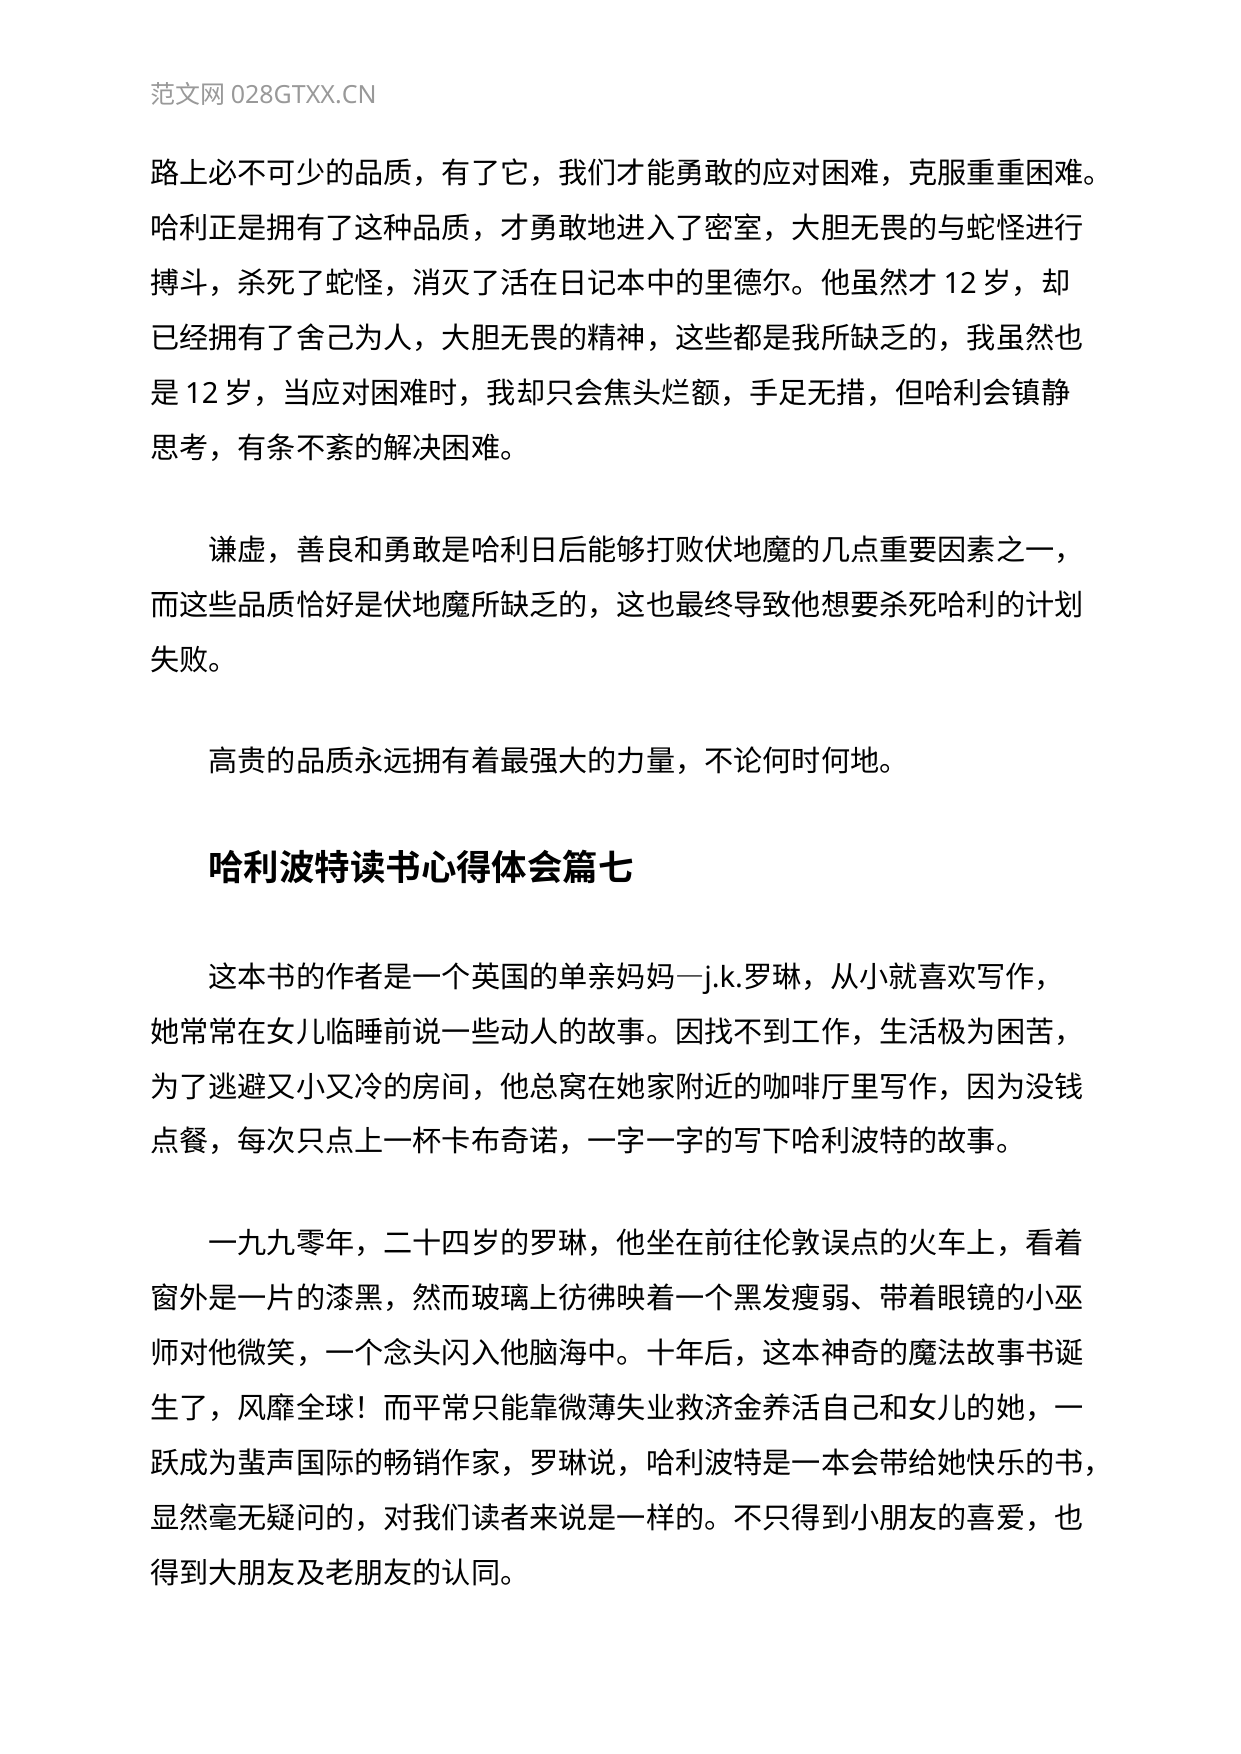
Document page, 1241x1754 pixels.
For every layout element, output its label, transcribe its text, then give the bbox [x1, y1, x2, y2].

text 哈利波特读书心得体会篇七 [150, 840, 1090, 891]
text 谦虚，善良和勇敢是哈利日后能够打败伏地魔的几点重要因素之一，而这些品质恰好是伏地魔所缺乏的，这也最终导致他想要杀死哈利的计划失败。 [150, 526, 1090, 678]
text 一九九零年，二十四岁的罗琳，他坐在前往伦敦误点的火车上，看着窗外是一片的漆黑，然而玻璃上彷彿映着一个黑发瘦弱、带着眼镜的小巫师对他微笑，一个念头闪入他脑海中。十年后，这本神奇的魔法故事书诞生了，风靡全球！而平常只能靠微薄失业救济金养活自己和女儿的她，一跃成为蜚声国际的畅销作家，罗琳说，哈利波特是一本会带给她快乐的书，显然毫无疑问的，对我们读者来说是一样的。不只得到小朋友的喜爱，也得到大朋友及老朋友的认同。 [150, 1220, 1090, 1591]
text 这本书的作者是一个英国的单亲妈妈—j.k.罗琳，从小就喜欢写作，她常常在女儿临睡前说一些动人的故事。因找不到工作，生活极为困苦，为了逃避又小又冷的房间，他总窝在她家附近的咖啡厅里写作，因为没钱点餐，每次只点上一杯卡布奇诺，一字一字的写下哈利波特的故事。 [150, 953, 1090, 1160]
text 高贵的品质永远拥有着最强大的力量，不论何时何地。 [150, 738, 1090, 780]
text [150, 150, 1090, 467]
